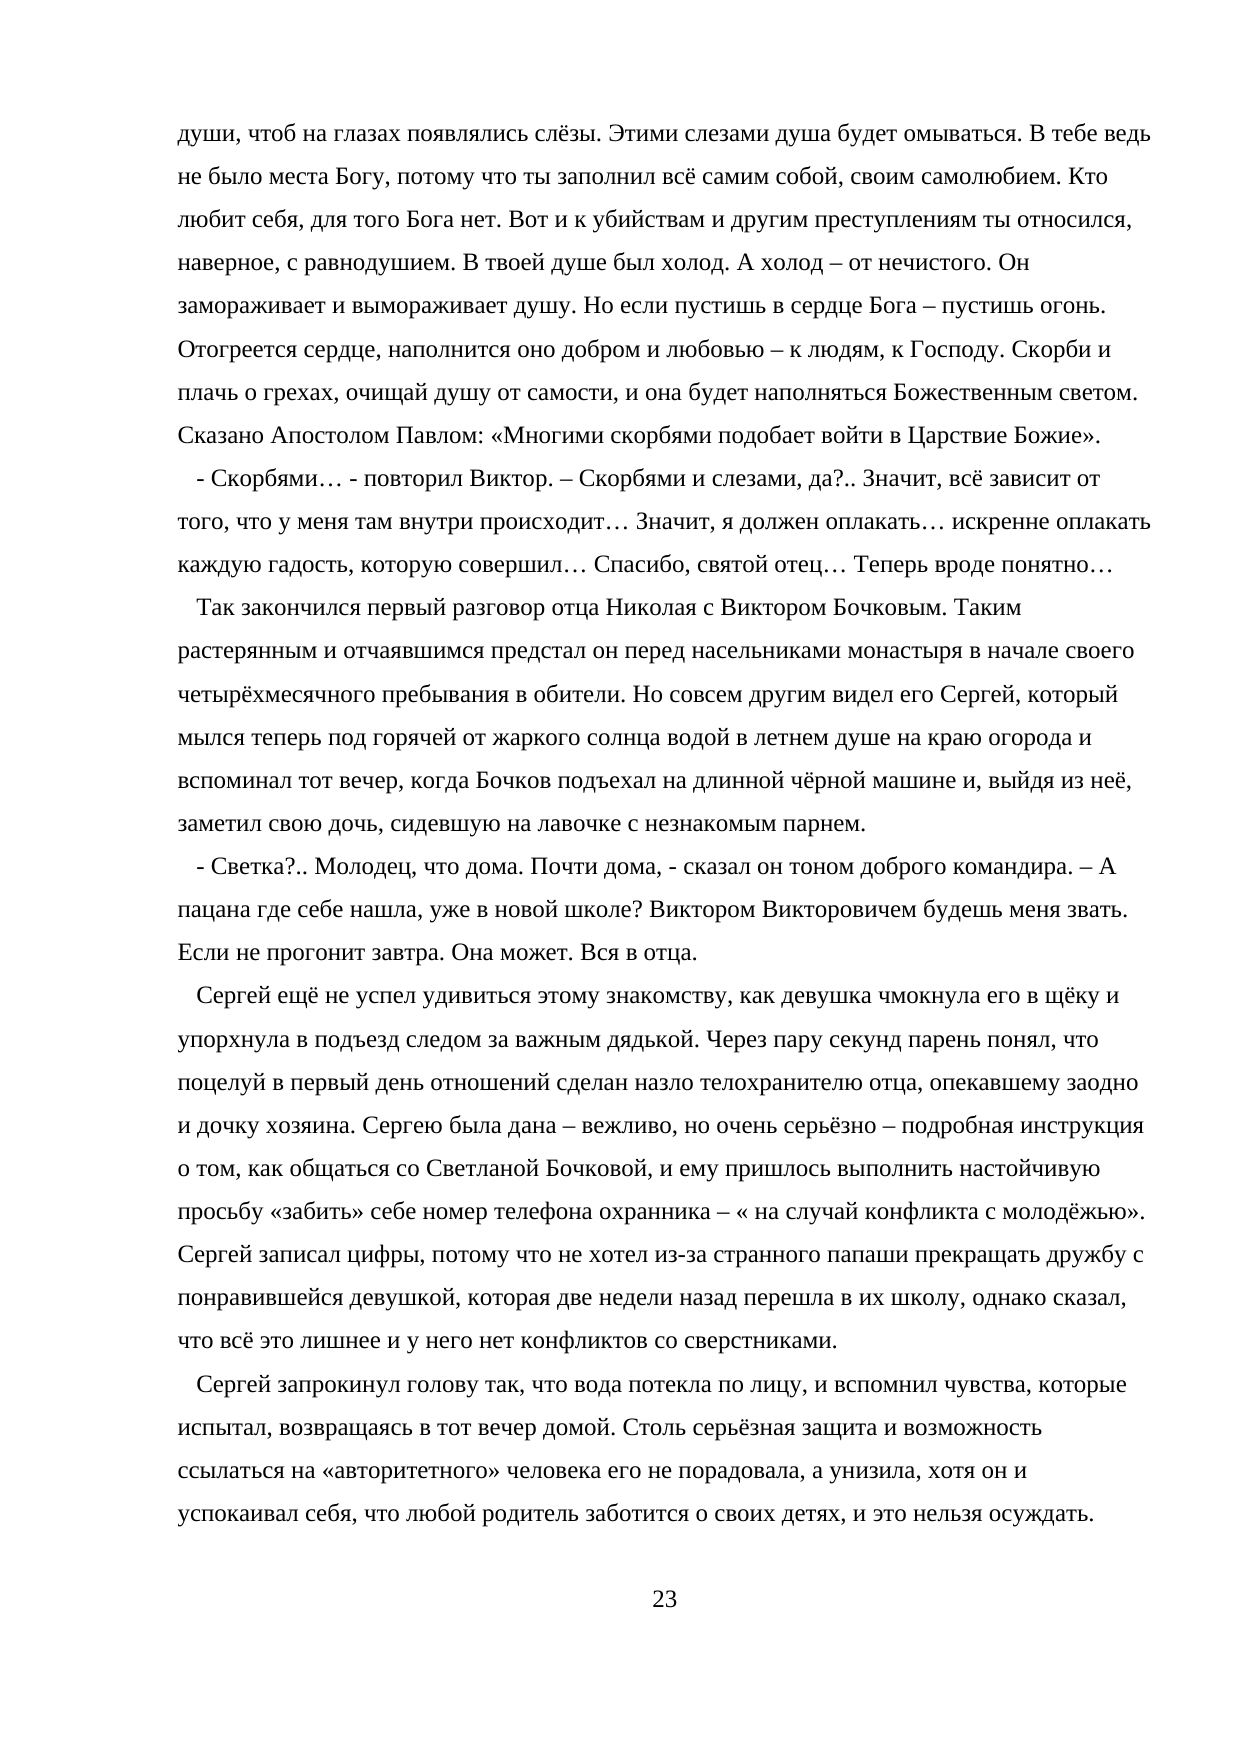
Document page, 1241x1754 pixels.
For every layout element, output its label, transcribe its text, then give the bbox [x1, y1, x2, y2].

text - Скорбями… - повторил Виктор. – Скорбями и слезами, да?.. Значит, всё зависит от того, что у меня там внутри происходит… Значит, я должен оплакать… искренне оплакать каждую гадость, которую совершил… Спасибо, святой отец… Теперь вроде понятно… [177, 463, 1152, 578]
text Сергей запрокинул голову так, что вода потекла по лицу, и вспомнил чувства, которые испытал, возвращаясь в тот вечер домой. Столь серьёзная защита и возможность ссылаться на «авторитетного» человека его не порадовала, а унизила, хотя он и успокаивал себя, что любой родитель заботится о своих детях, и это нельзя осуждать. [177, 1369, 1152, 1527]
text Сергей ещё не успел удивиться этому знакомству, как девушка чмокнула его в щёку и упорхнула в подъезд следом за важным дядькой. Через пару секунд парень понял, что поцелуй в первый день отношений сделан назло телохранителю отца, опекавшему заодно и дочку хозяина. Сергею была дана – вежливо, но очень серьёзно – подробная инструкция о том, как общаться со Светланой Бочковой, и ему пришлось выполнить настойчивую просьбу «забить» себе номер телефона охранника – « на случай конфликта с молодёжью». Сергей записал цифры, потому что не хотел из-за странного папаши прекращать дружбу с понравившейся девушкой, которая две недели назад перешла в их школу, однако сказал, что всё это лишнее и у него нет конфликтов со сверстниками. [177, 981, 1152, 1354]
text Так закончился первый разговор отца Николая с Виктором Бочковым. Таким растерянным и отчаявшимся предстал он перед насельниками монастыря в начале своего четырёхмесячного пребывания в обители. Но совсем другим видел его Сергей, который мылся теперь под горячей от жаркого солнца водой в летнем душе на краю огорода и вспоминал тот вечер, когда Бочков подъехал на длинной чёрной машине и, выйдя из неё, заметил свою дочь, сидевшую на лавочке с незнакомым парнем. [177, 592, 1152, 837]
text 23 [177, 1584, 1152, 1613]
text - Светка?.. Молодец, что дома. Почти дома, - сказал он тоном доброго командира. – А пацана где себе нашла, уже в новой школе? Виктором Викторовичем будешь меня звать. Если не прогонит завтра. Она может. Вся в отца. [177, 851, 1152, 966]
text души, чтоб на глазах появлялись слёзы. Этими слезами душа будет омываться. В тебе ведь не было места Богу, потому что ты заполнил всё самим собой, своим самолюбием. Кто любит себя, для того Бога нет. Вот и к убийствам и другим преступлениям ты относился, наверное, с равнодушием. В твоей душе был холод. А холод – от нечистого. Он замораживает и вымораживает душу. Но если пустишь в сердце Бога – пустишь огонь. Отогреется сердце, наполнится оно добром и любовью – к людям, к Господу. Скорби и плачь о грехах, очищай душу от самости, и она будет наполняться Божественным светом. Сказано Апостолом Павлом: «Многими скорбями подобает войти в Царствие Божие». [177, 118, 1152, 449]
